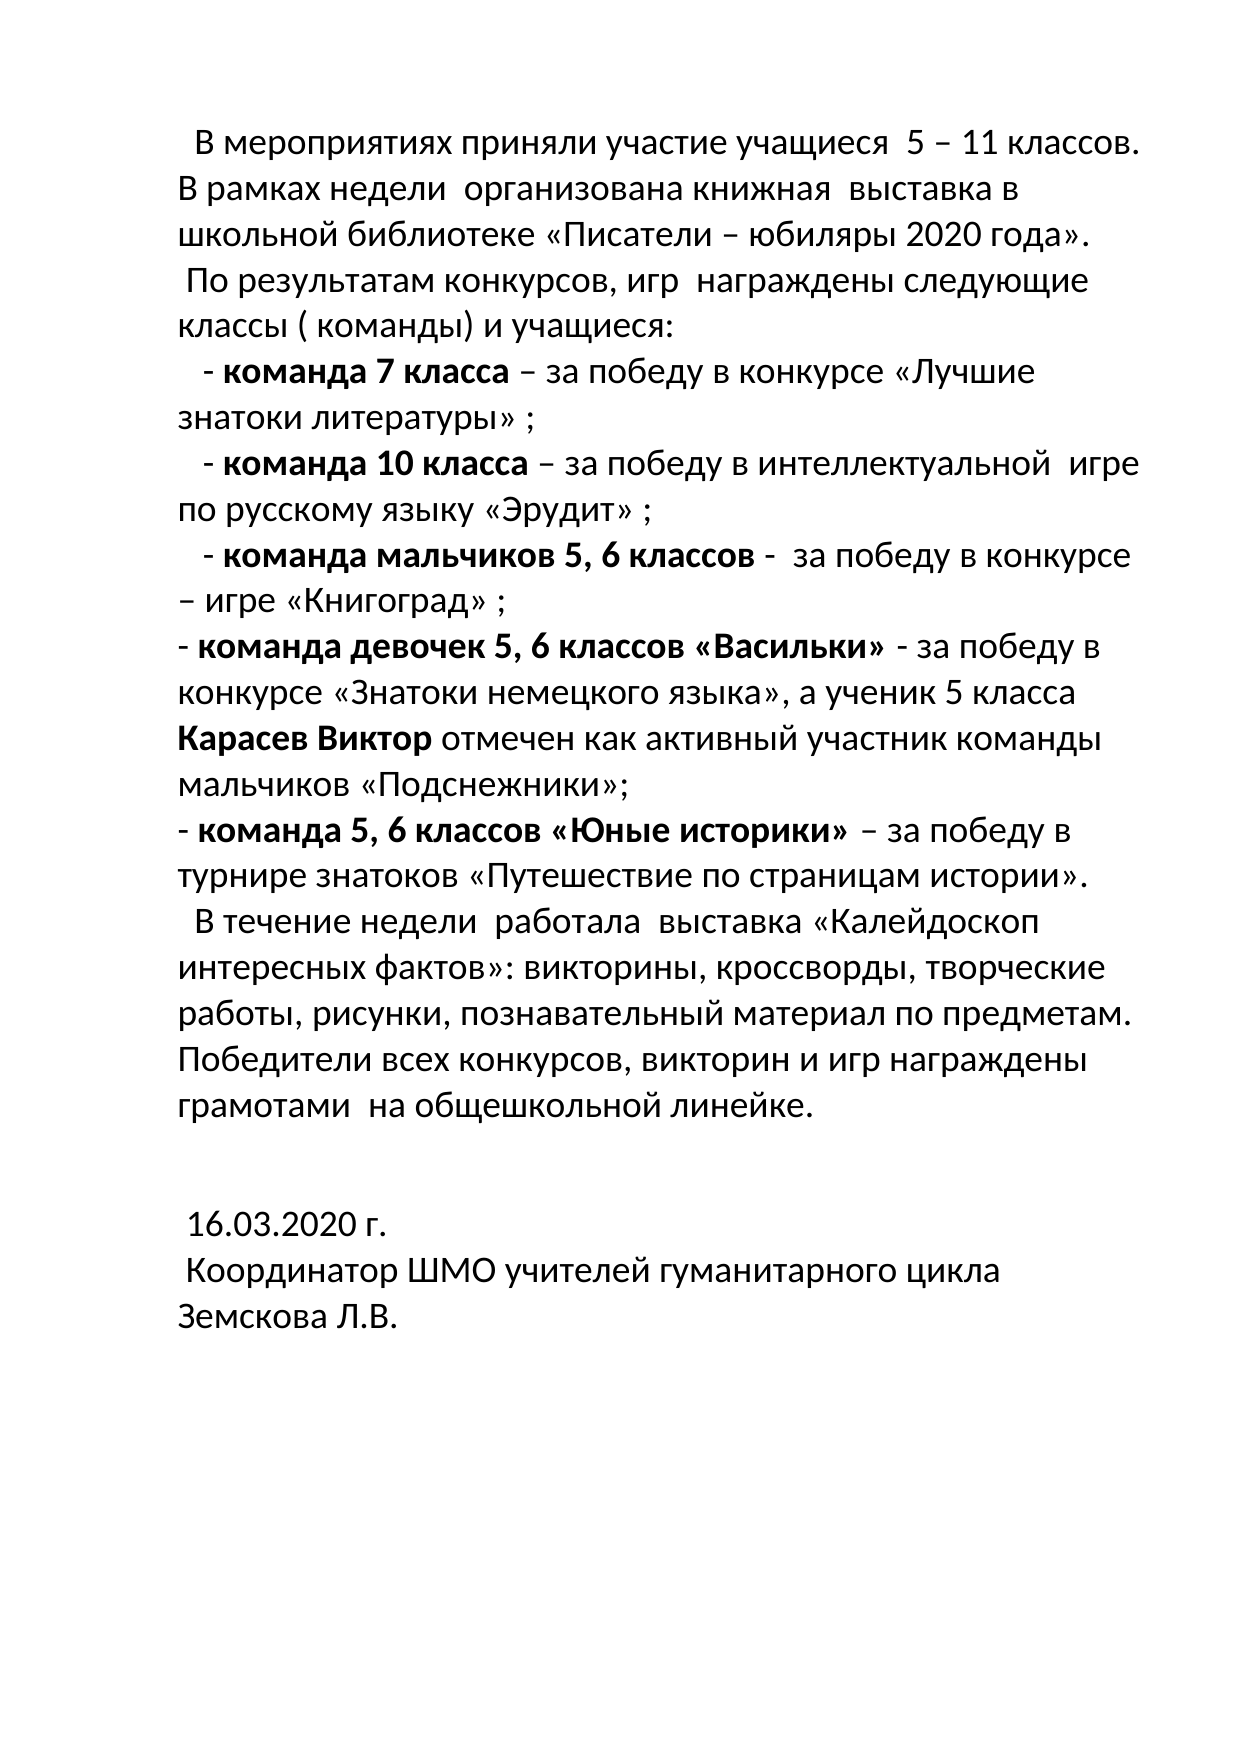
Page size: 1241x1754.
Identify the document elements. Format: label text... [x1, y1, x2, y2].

text - команда мальчиков 5, 6 классов - за победу в конкурсе – игре «Книгоград» ; [177, 531, 1152, 622]
text Координатор ШМО учителей гуманитарного цикла Земскова Л.В. [177, 1246, 1152, 1338]
text В мероприятиях приняли участие учащиеся 5 – 11 классов. В рамках недели организована книжная выставка в школьной библиотеке «Писатели – юбиляры 2020 года». [177, 118, 1152, 256]
text 16.03.2020 г. [177, 1200, 1152, 1246]
text - команда 10 класса – за победу в интеллектуальной игре по русскому языку «Эрудит» ; [177, 439, 1152, 531]
text По результатам конкурсов, игр награждены следующие классы ( команды) и учащиеся: [177, 256, 1152, 347]
text В течение недели работала выставка «Калейдоскоп интересных фактов»: викторины, кроссворды, творческие работы, рисунки, познавательный материал по предметам. [177, 897, 1152, 1035]
text Победители всех конкурсов, викторин и игр награждены грамотами на общешкольной линейке. [177, 1035, 1152, 1126]
text - команда 7 класса – за победу в конкурсе «Лучшие знатоки литературы» ; [177, 347, 1152, 439]
text - команда девочек 5, 6 классов «Васильки» - за победу в конкурсе «Знатоки немецкого языка», а ученик 5 класса Карасев Виктор отмечен как активный участник команды мальчиков «Подснежники»; [177, 622, 1152, 806]
text - команда 5, 6 классов «Юные историки» – за победу в турнире знатоков «Путешествие по страницам истории». [177, 806, 1152, 897]
